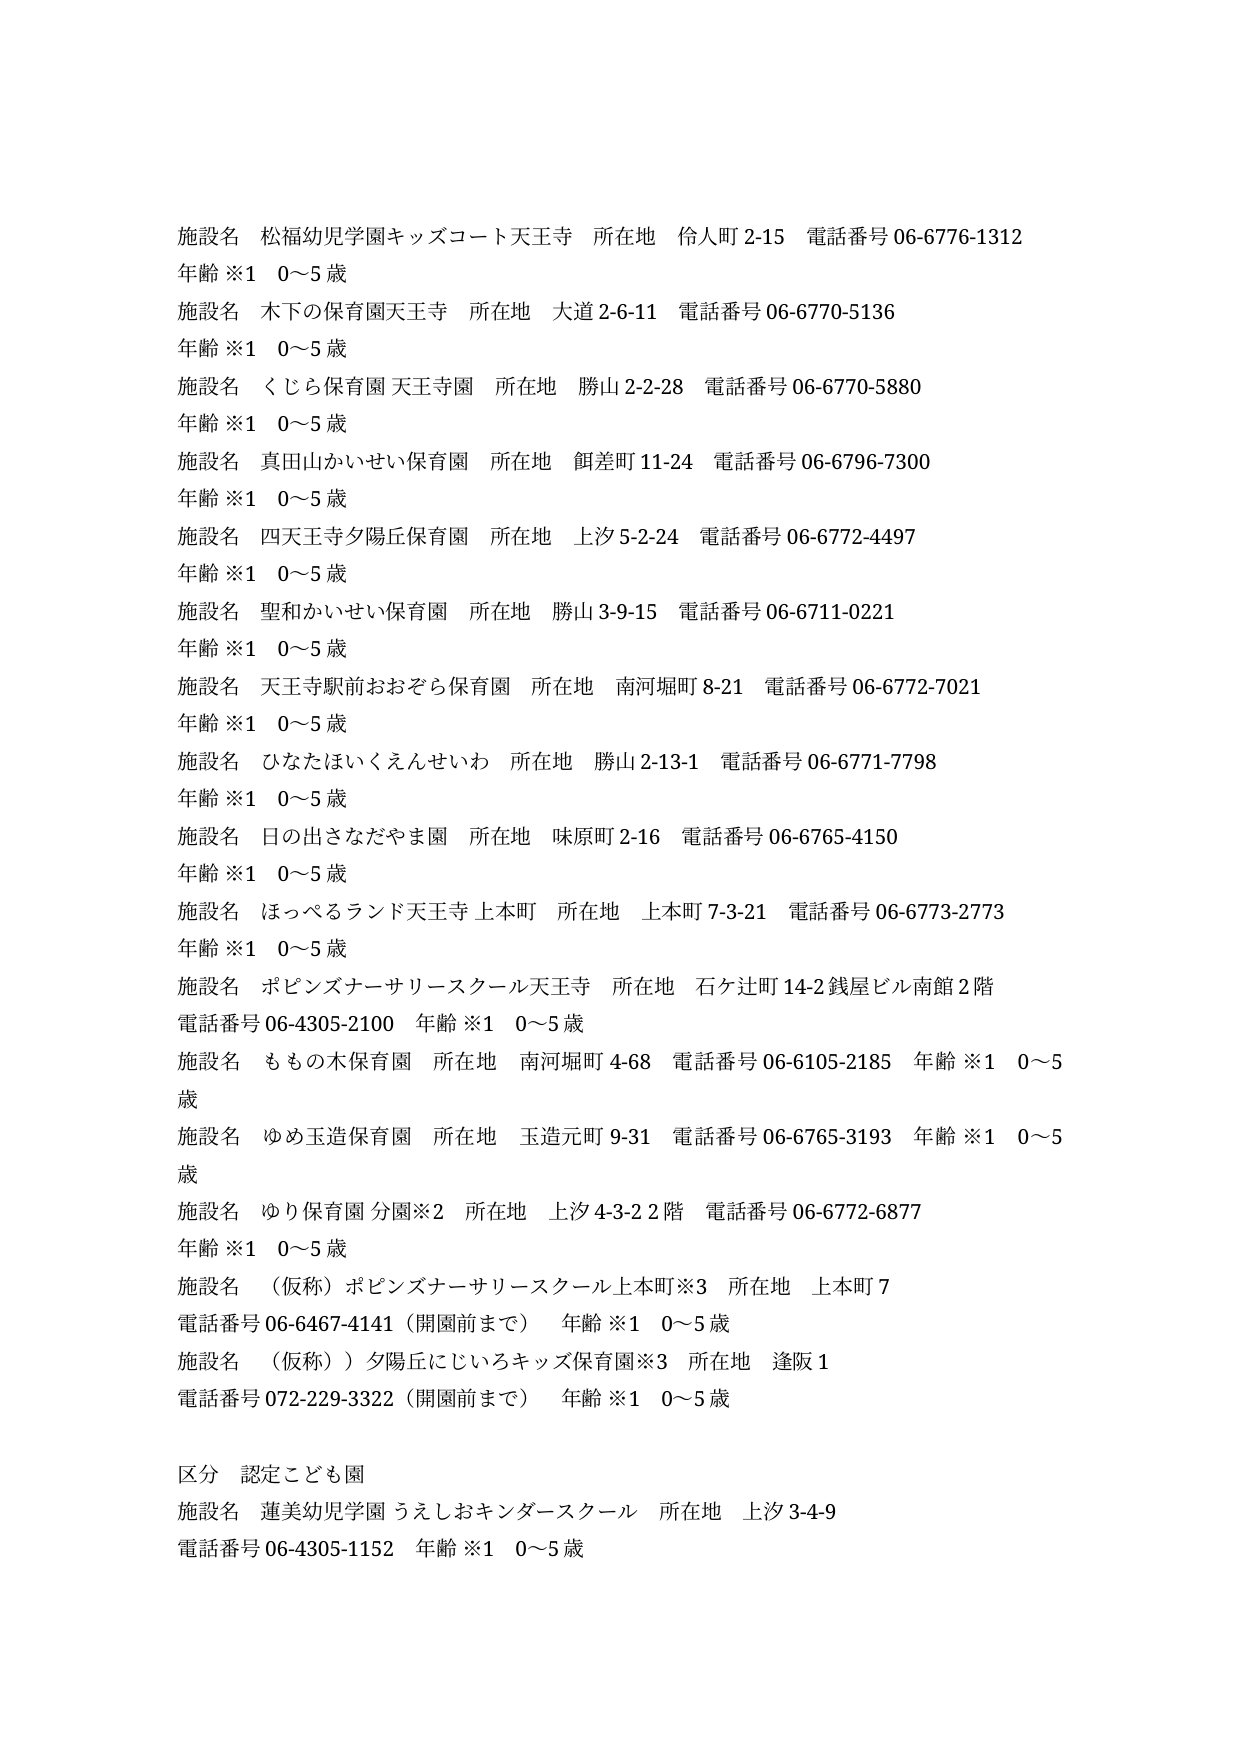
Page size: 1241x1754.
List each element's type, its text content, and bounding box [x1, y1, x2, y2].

text 施設名 天王寺駅前おおぞら保育園 所在地 南河堀町8-21 電話番号06-6772-7021 [177, 667, 1063, 704]
text 施設名 真田山かいせい保育園 所在地 餌差町11-24 電話番号06-6796-7300 [177, 442, 1063, 479]
text 電話番号06-4305-1152 年齢 ※1 0～5歳 [177, 1529, 1063, 1567]
text 年齢 ※1 0～5歳 [177, 554, 1063, 592]
text 施設名 ゆり保育園 分園※2 所在地 上汐4-3-2 2階 電話番号06-6772-6877 [177, 1192, 1063, 1229]
text 年齢 ※1 0～5歳 [177, 779, 1063, 817]
text 区分 認定こども園 [177, 1454, 1063, 1492]
text 年齢 ※1 0～5歳 [177, 854, 1063, 892]
text 施設名 ゆめ玉造保育園 所在地 玉造元町9-31 電話番号06-6765-3193 年齢 ※1 0～5歳 [177, 1117, 1063, 1192]
text 施設名 ポピンズナーサリースクール天王寺 所在地 石ケ辻町14-2銭屋ビル南館2階 [177, 967, 1063, 1004]
text 施設名 ももの木保育園 所在地 南河堀町4-68 電話番号06-6105-2185 年齢 ※1 0～5歳 [177, 1042, 1063, 1117]
text 電話番号06-4305-2100 年齢 ※1 0～5歳 [177, 1004, 1063, 1042]
text 施設名 （仮称）ポピンズナーサリースクール上本町※3 所在地 上本町7 [177, 1267, 1063, 1304]
text 年齢 ※1 0～5歳 [177, 329, 1063, 367]
text 年齢 ※1 0～5歳 [177, 404, 1063, 442]
text 施設名 （仮称））夕陽丘にじいろキッズ保育園※3 所在地 逢阪1 [177, 1342, 1063, 1379]
text 施設名 松福幼児学園キッズコート天王寺 所在地 伶人町2-15 電話番号06-6776-1312 [177, 217, 1063, 254]
text 施設名 ひなたほいくえんせいわ 所在地 勝山2-13-1 電話番号06-6771-7798 [177, 742, 1063, 779]
text 施設名 木下の保育園天王寺 所在地 大道2-6-11 電話番号06-6770-5136 [177, 292, 1063, 329]
text 施設名 日の出さなだやま園 所在地 味原町2-16 電話番号06-6765-4150 [177, 817, 1063, 854]
text 施設名 四天王寺夕陽丘保育園 所在地 上汐5-2-24 電話番号06-6772-4497 [177, 517, 1063, 554]
text 施設名 ほっぺるランド天王寺 上本町 所在地 上本町7-3-21 電話番号06-6773-2773 [177, 892, 1063, 929]
text 年齢 ※1 0～5歳 [177, 704, 1063, 742]
text 電話番号06-6467-4141（開園前まで） 年齢 ※1 0～5歳 [177, 1304, 1063, 1342]
text 年齢 ※1 0～5歳 [177, 479, 1063, 517]
text 施設名 くじら保育園 天王寺園 所在地 勝山2-2-28 電話番号06-6770-5880 [177, 367, 1063, 404]
text 年齢 ※1 0～5歳 [177, 254, 1063, 292]
text 施設名 聖和かいせい保育園 所在地 勝山3-9-15 電話番号06-6711-0221 [177, 592, 1063, 629]
text 電話番号072-229-3322（開園前まで） 年齢 ※1 0～5歳 [177, 1379, 1063, 1417]
text 年齢 ※1 0～5歳 [177, 1229, 1063, 1267]
text 年齢 ※1 0～5歳 [177, 929, 1063, 967]
text 年齢 ※1 0～5歳 [177, 629, 1063, 667]
text 施設名 蓮美幼児学園 うえしおキンダースクール 所在地 上汐3-4-9 [177, 1492, 1063, 1529]
